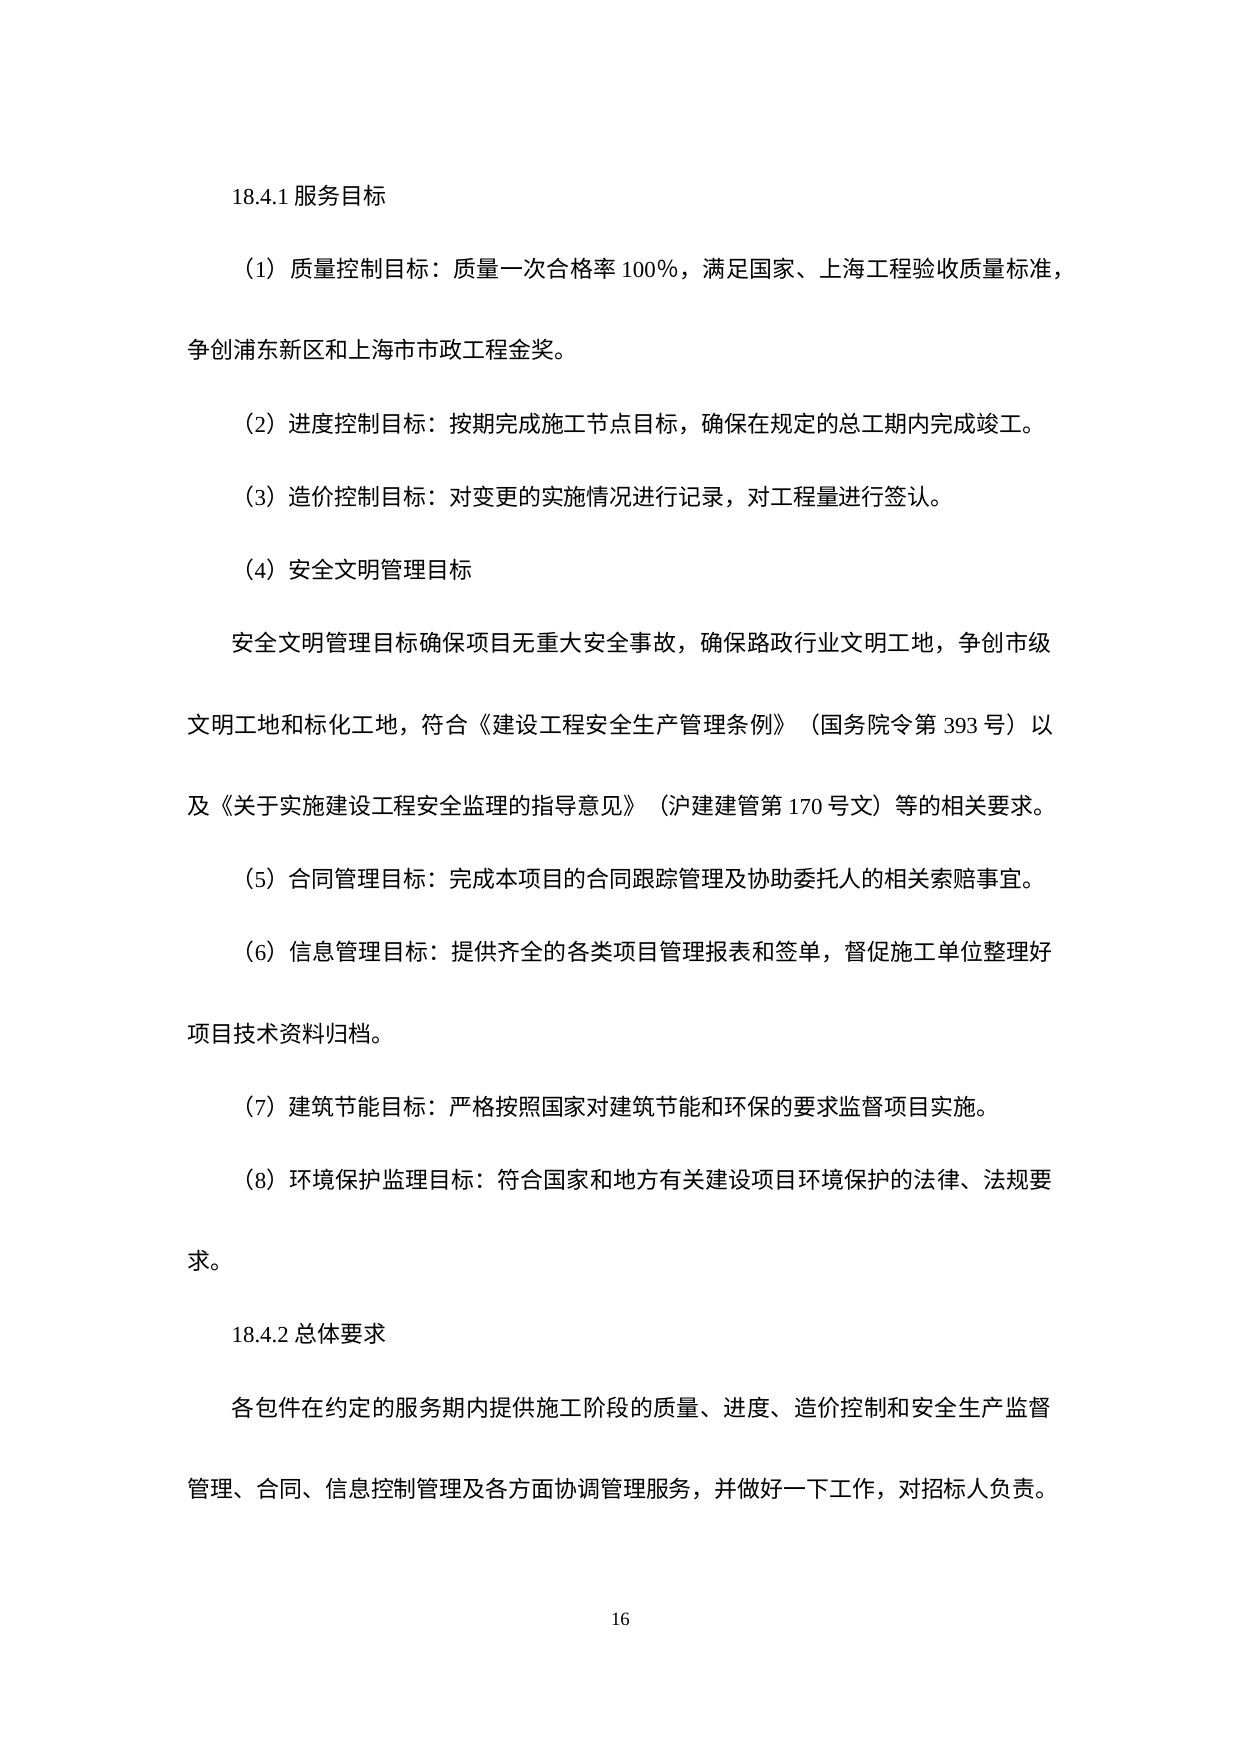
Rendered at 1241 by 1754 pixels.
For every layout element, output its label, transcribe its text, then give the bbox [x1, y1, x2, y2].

text （6）信息管理目标：提供齐全的各类项目管理报表和签单，督促施工单位整理好项目技术资料归档。 [187, 918, 1053, 1064]
text 18.4.1 服务目标 [187, 162, 1053, 227]
text 18.4.2 总体要求 [187, 1301, 1053, 1366]
text 安全文明管理目标确保项目无重大安全事故，确保路政行业文明工地，争创市级文明工地和标化工地，符合《建设工程安全生产管理条例》（国务院令第393号）以及《关于实施建设工程安全监理的指导意见》（沪建建管第170号文）等的相关要求。 [187, 609, 1053, 837]
text （8）环境保护监理目标：符合国家和地方有关建设项目环境保护的法律、法规要求。 [187, 1146, 1053, 1292]
text （3）造价控制目标：对变更的实施情况进行记录，对工程量进行签认。 [187, 463, 1053, 528]
text （7）建筑节能目标：严格按照国家对建筑节能和环保的要求监督项目实施。 [187, 1073, 1053, 1138]
text （5）合同管理目标：完成本项目的合同跟踪管理及协助委托人的相关索赔事宜。 [187, 845, 1053, 910]
text （2）进度控制目标：按期完成施工节点目标，确保在规定的总工期内完成竣工。 [187, 390, 1053, 455]
text （4）安全文明管理目标 [187, 536, 1053, 601]
text 各包件在约定的服务期内提供施工阶段的质量、进度、造价控制和安全生产监督管理、合同、信息控制管理及各方面协调管理服务，并做好一下工作，对招标人负责。 [187, 1374, 1053, 1520]
text （1）质量控制目标：质量一次合格率100％，满足国家、上海工程验收质量标准，争创浦东新区和上海市市政工程金奖。 [187, 235, 1053, 381]
